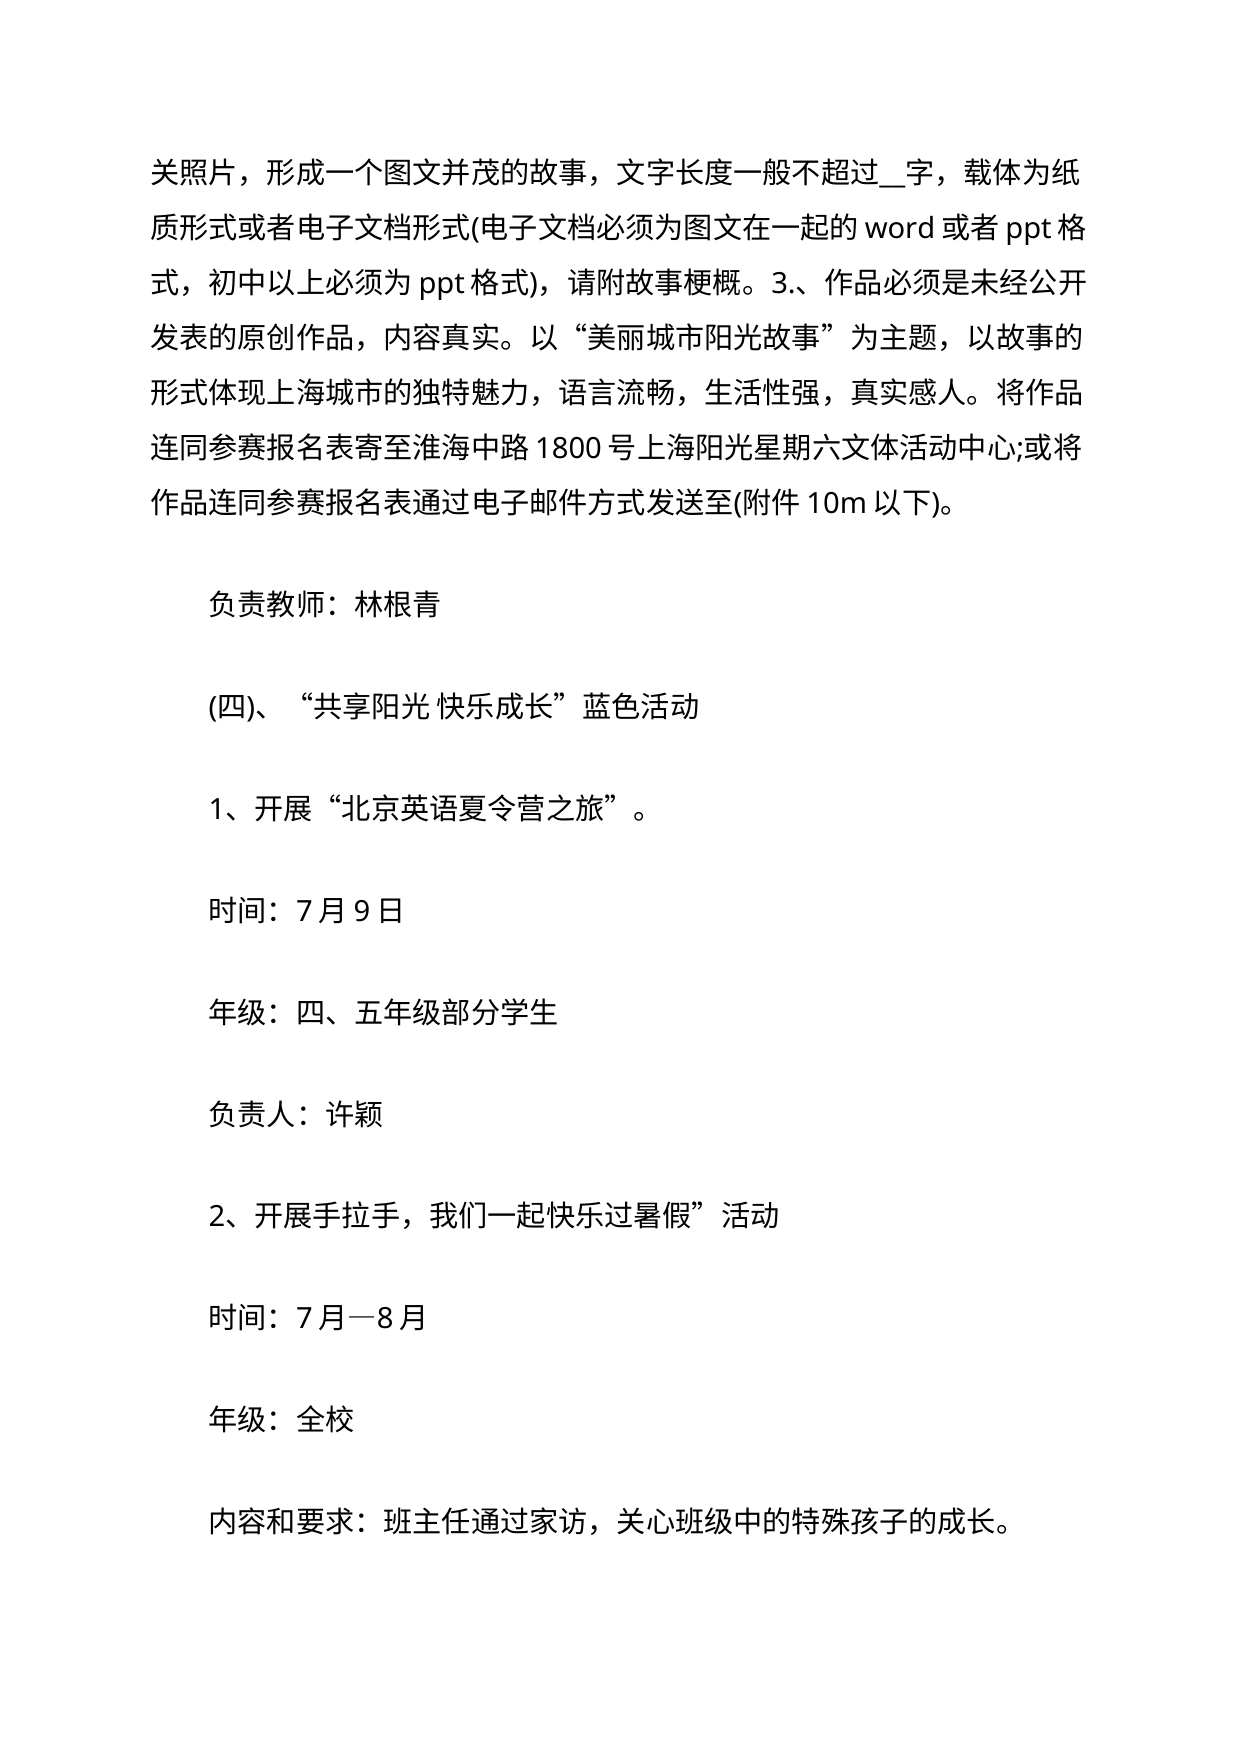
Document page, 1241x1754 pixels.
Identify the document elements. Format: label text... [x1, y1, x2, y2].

text 内容和要求：班主任通过家访，关心班级中的特殊孩子的成长。 [150, 1499, 1090, 1541]
text 负责教师：林根青 [150, 582, 1090, 624]
text 时间：7月—8月 [150, 1295, 1090, 1337]
text (四)、“共享阳光 快乐成长”蓝色活动 [150, 683, 1090, 726]
text 1、开展“北京英语夏令营之旅”。 [150, 786, 1090, 828]
text 负责人：许颖 [150, 1091, 1090, 1133]
text 2、开展手拉手，我们一起快乐过暑假”活动 [150, 1193, 1090, 1235]
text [150, 150, 1090, 522]
text 年级：全校 [150, 1397, 1090, 1439]
text 年级：四、五年级部分学生 [150, 989, 1090, 1032]
text 时间：7月9日 [150, 887, 1090, 930]
